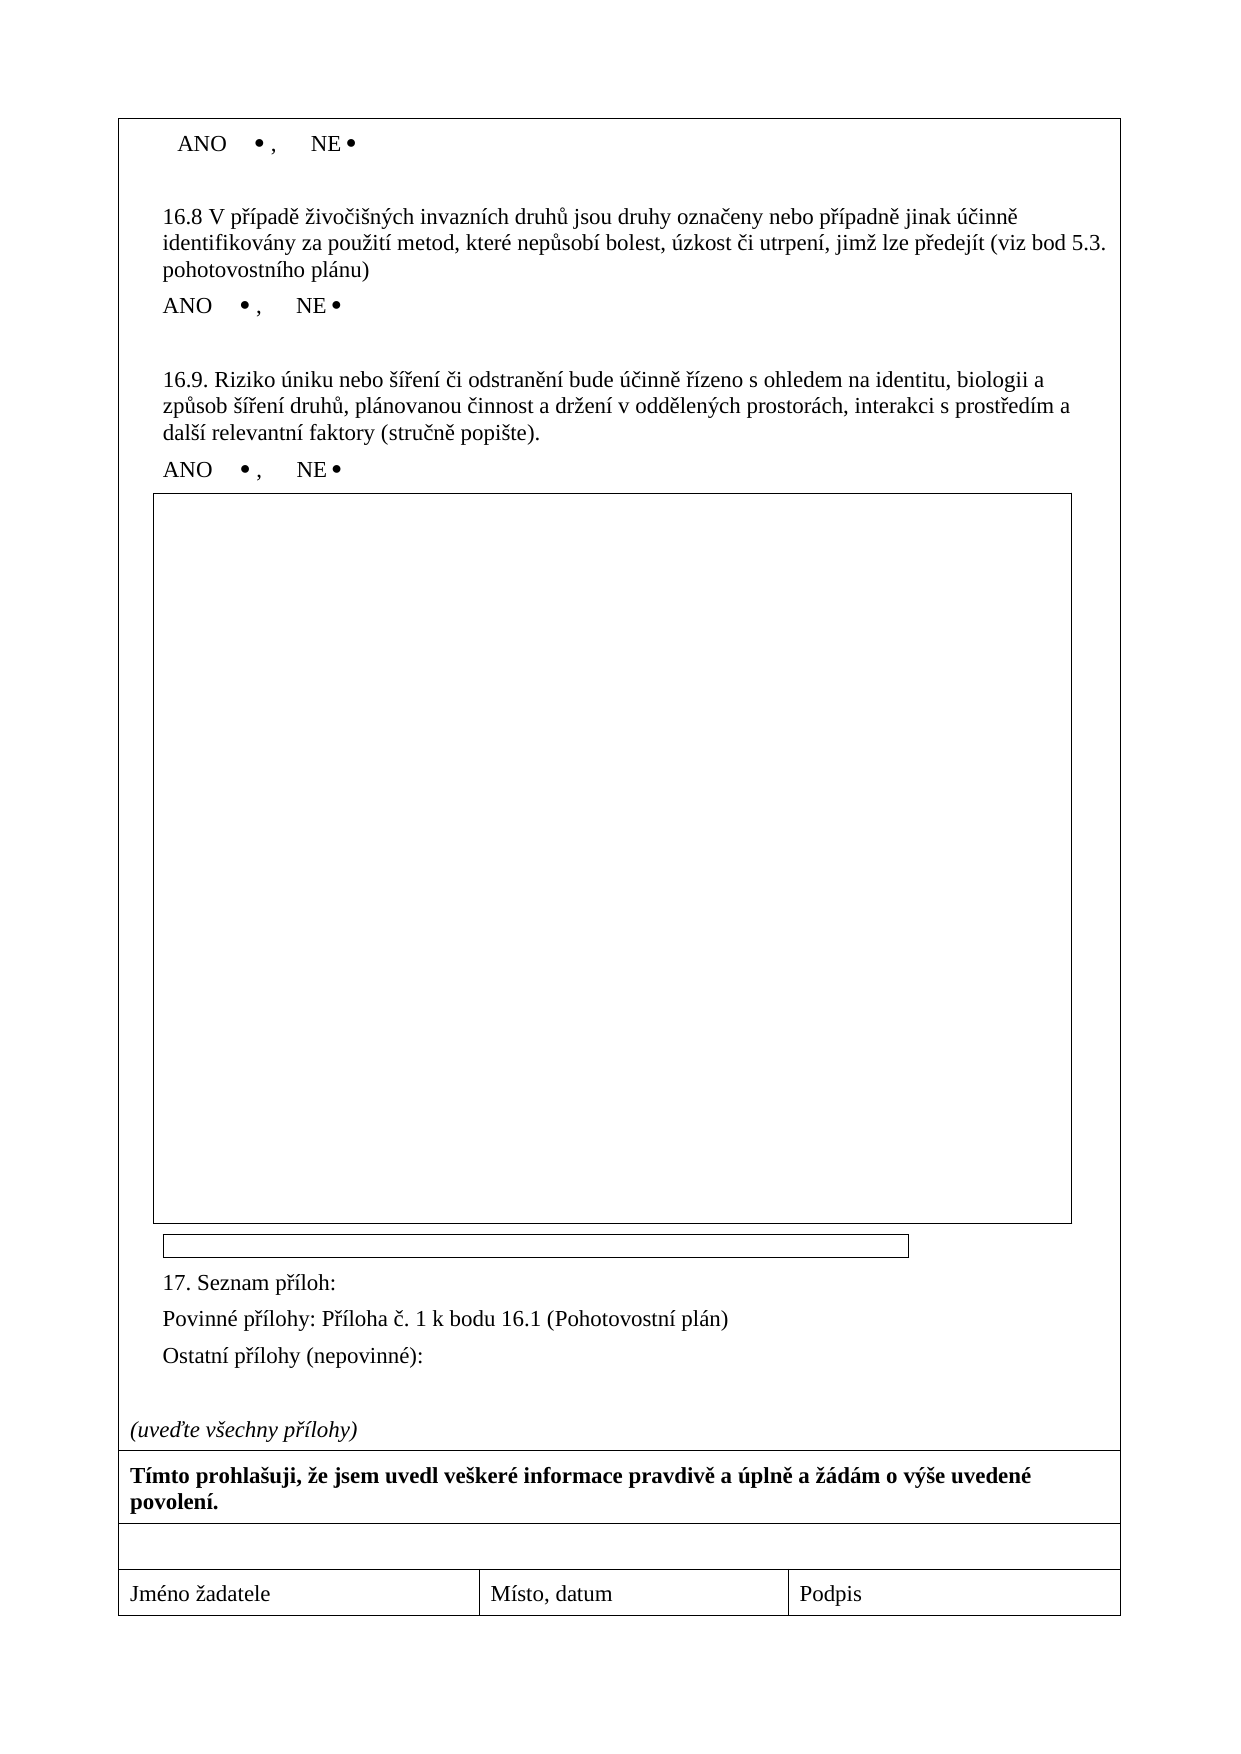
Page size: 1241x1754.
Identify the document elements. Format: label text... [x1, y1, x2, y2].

table_cell Tímto prohlašuji, že jsem uvedl veškeré informace pravdivě a úplně a žádám o výše uvedené povolení. [119, 1451, 1120, 1523]
table_cell [119, 1524, 1120, 1569]
table_cell Místo, datum [480, 1570, 788, 1615]
table_cell Podpis [789, 1570, 1120, 1615]
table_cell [119, 119, 1120, 1450]
table_cell Jméno žadatele [119, 1570, 479, 1615]
